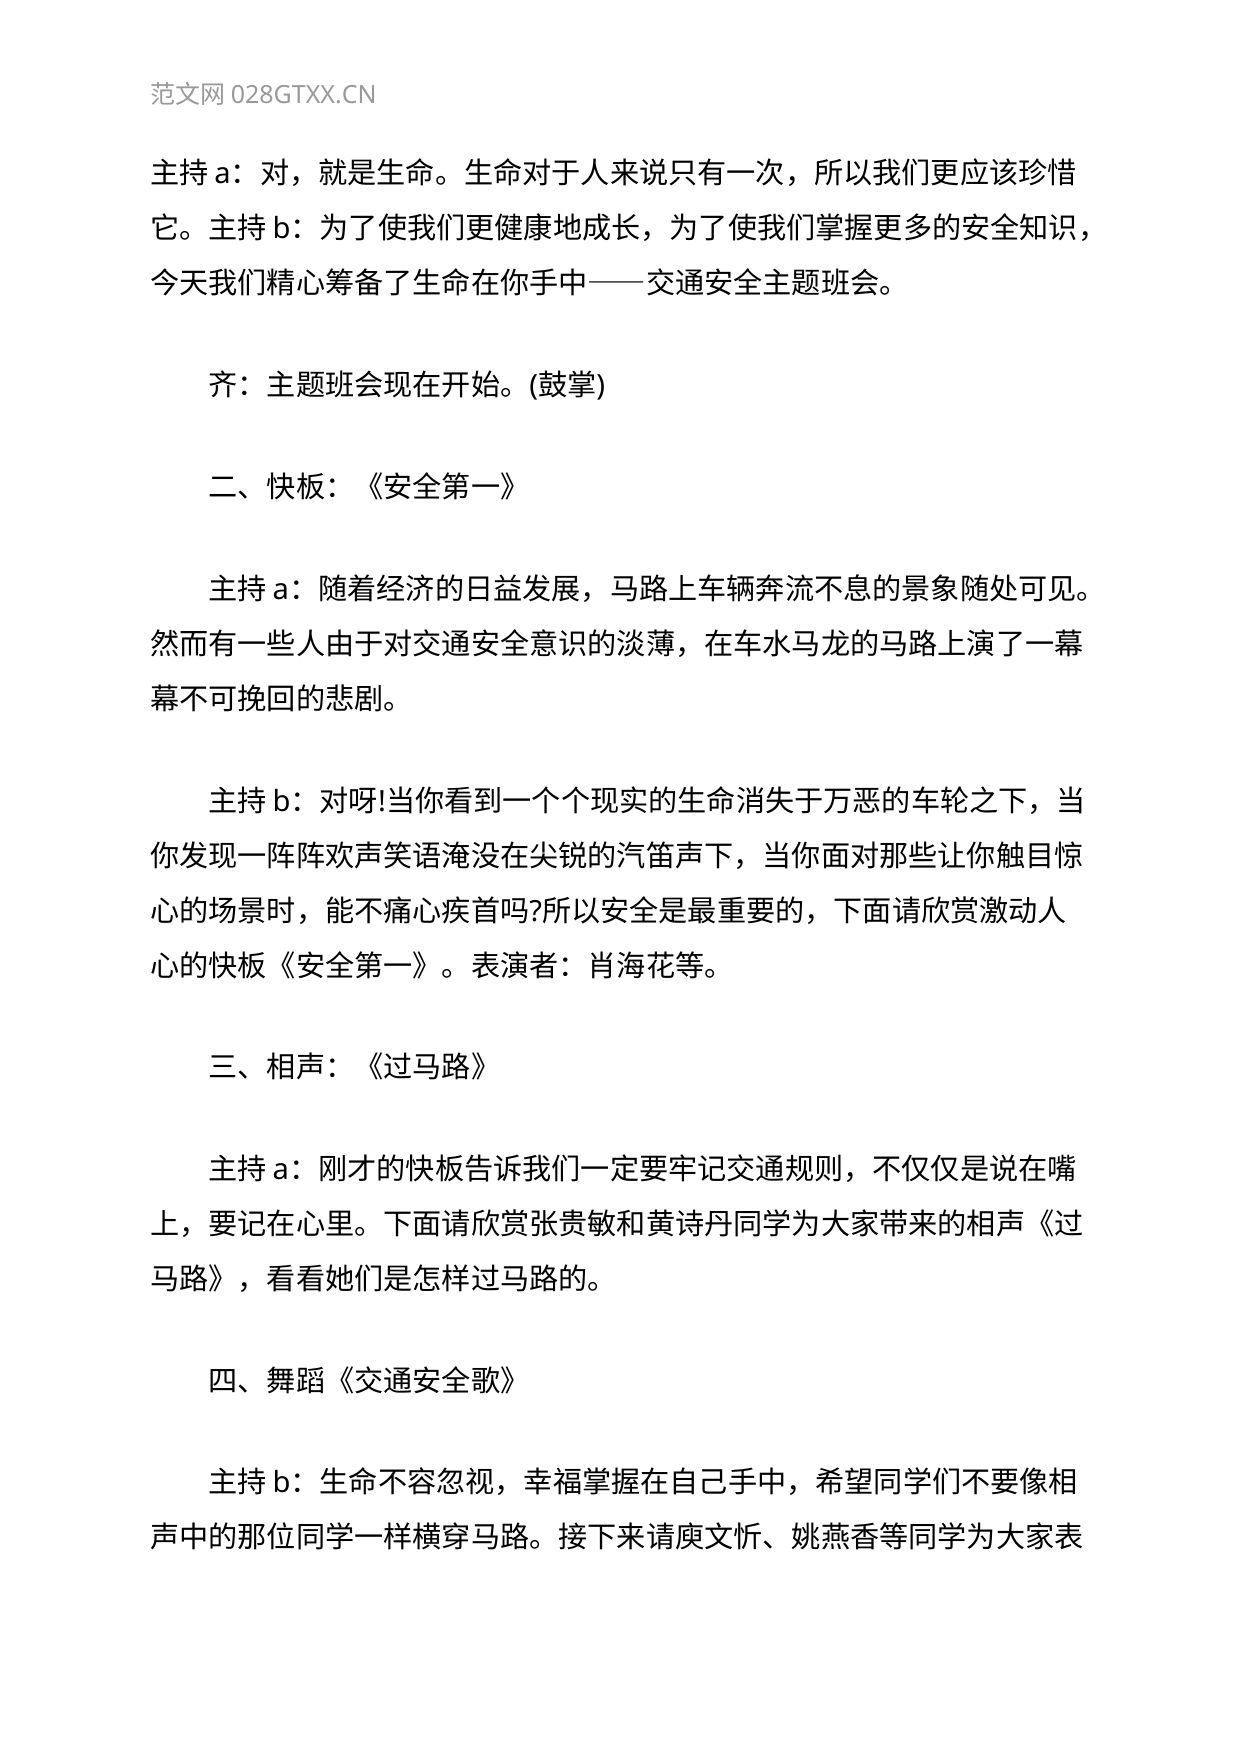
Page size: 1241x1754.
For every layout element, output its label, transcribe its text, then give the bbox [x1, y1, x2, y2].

text 二、快板：《安全第一》 [150, 464, 1090, 506]
text 主持a：随着经济的日益发展，马路上车辆奔流不息的景象随处可见。然而有一些人由于对交通安全意识的淡薄，在车水马龙的马路上演了一幕幕不可挽回的悲剧。 [150, 566, 1090, 718]
text 齐：主题班会现在开始。(鼓掌) [150, 362, 1090, 404]
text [150, 150, 1090, 302]
text 四、舞蹈《交通安全歌》 [150, 1357, 1090, 1399]
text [150, 1459, 1090, 1556]
text 主持a：刚才的快板告诉我们一定要牢记交通规则，不仅仅是说在嘴上，要记在心里。下面请欣赏张贵敏和黄诗丹同学为大家带来的相声《过马路》，看看她们是怎样过马路的。 [150, 1146, 1090, 1298]
text 三、相声：《过马路》 [150, 1044, 1090, 1086]
text 主持b：对呀!当你看到一个个现实的生命消失于万恶的车轮之下，当你发现一阵阵欢声笑语淹没在尖锐的汽笛声下，当你面对那些让你触目惊心的场景时，能不痛心疾首吗?所以安全是最重要的，下面请欣赏激动人心的快板《安全第一》。表演者：肖海花等。 [150, 777, 1090, 984]
